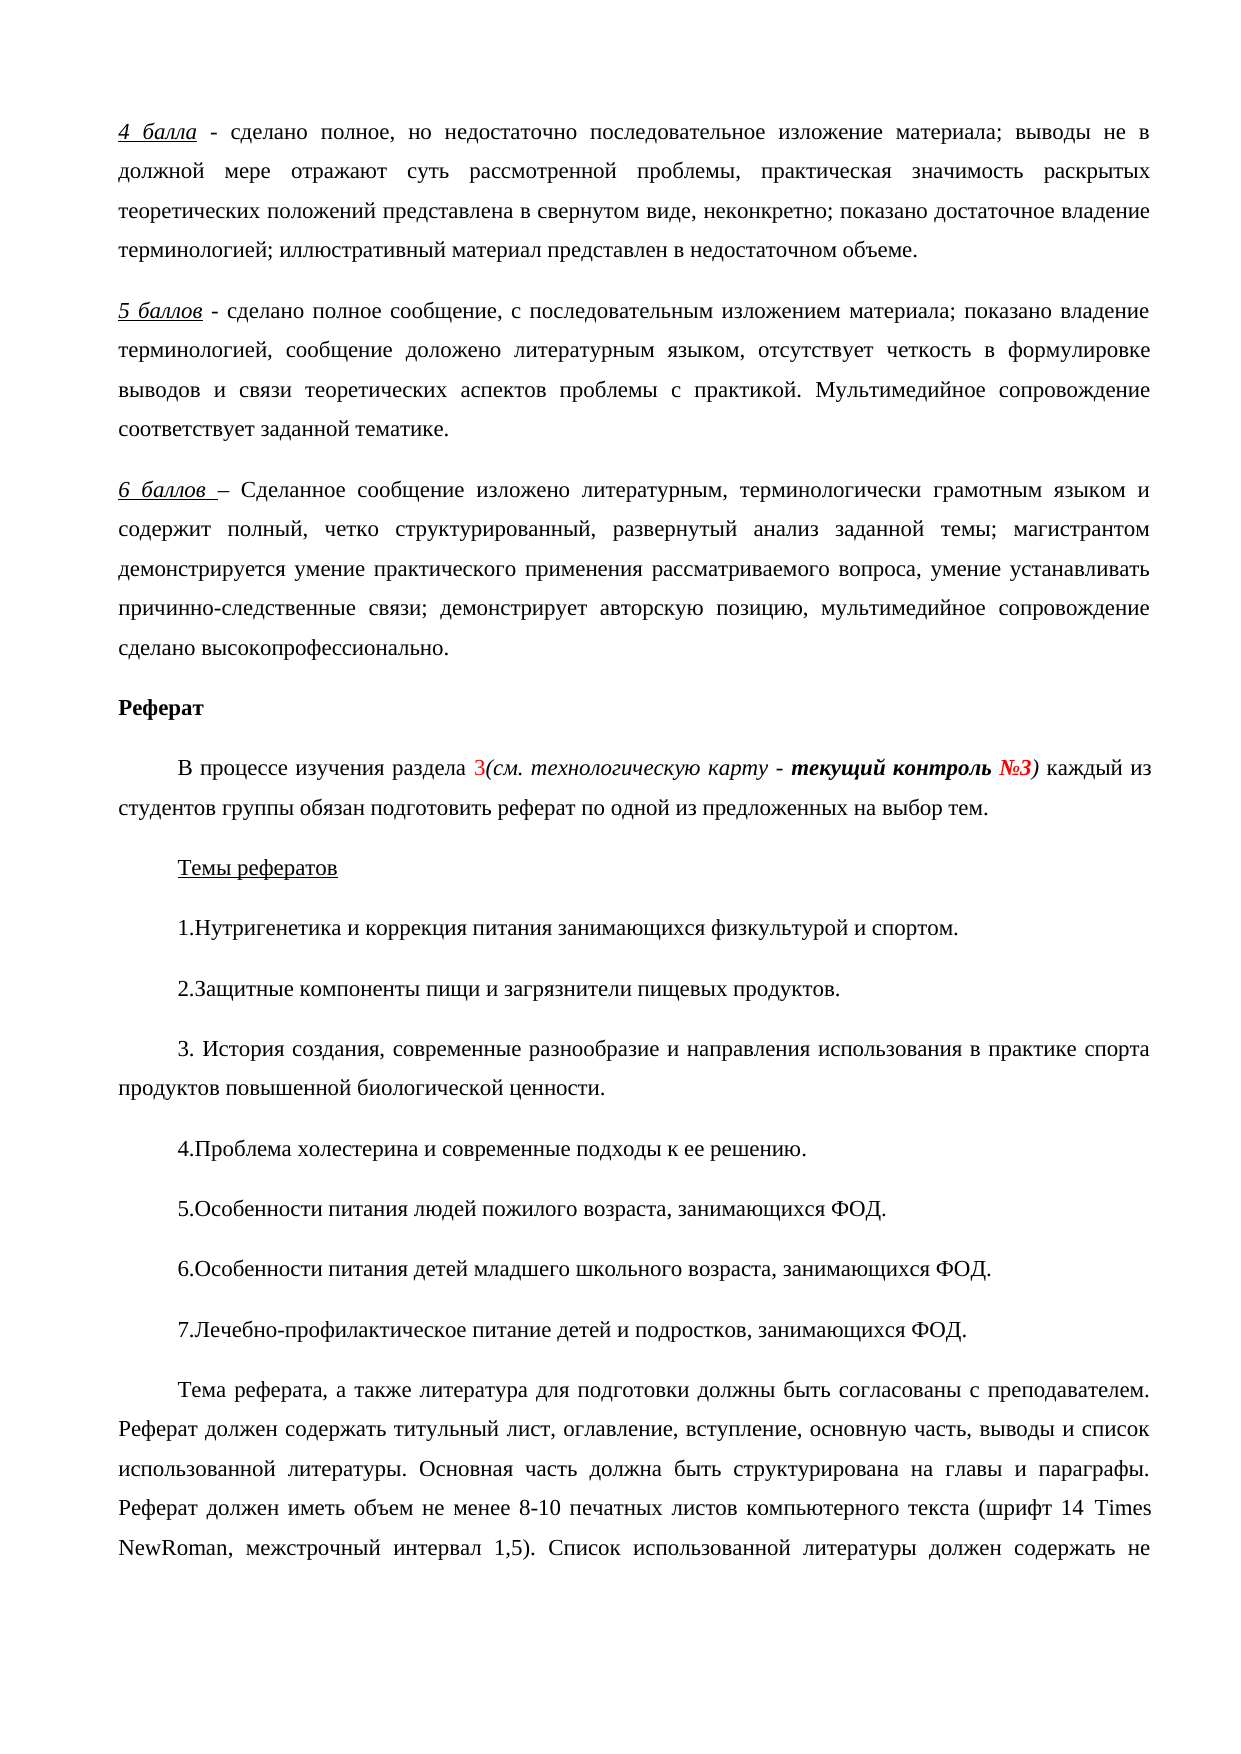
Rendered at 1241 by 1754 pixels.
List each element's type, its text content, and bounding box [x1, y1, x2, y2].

text 5.Особенности питания людей пожилого возраста, занимающихся ФОД. [118, 1195, 1152, 1221]
text 6.Особенности питания детей младшего школьного возраста, занимающихся ФОД. [118, 1255, 1152, 1282]
text 7.Лечебно-профилактическое питание детей и подростков, занимающихся ФОД. [118, 1316, 1152, 1342]
text 1.Нутригенетика и коррекция питания занимающихся физкультурой и спортом. [118, 914, 1152, 941]
text 4 балла - сделано полное, но недостаточно последовательное изложение материала; выводы не в должной мере отражают суть рассмотренной проблемы, практическая значимость раскрытых теоретических положений представлена в свернутом виде, неконкретно; показано достаточное владение терминологией; иллюстративный материал представлен в недостаточном объеме. [118, 118, 1152, 263]
text 4.Проблема холестерина и современные подходы к ее решению. [118, 1135, 1152, 1161]
text 3. История создания, современные разнообразие и направления использования в практике спорта продуктов повышенной биологической ценности. [118, 1035, 1152, 1101]
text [118, 1376, 1152, 1560]
text 5 баллов - сделано полное сообщение, с последовательным изложением материала; показано владение терминологией, сообщение доложено литературным языком, отсутствует четкость в формулировке выводов и связи теоретических аспектов проблемы с практикой. Мультимедийное сопровождение соответствует заданной тематике. [118, 297, 1152, 442]
text В процессе изучения раздела 3(см. технологическую карту - текущий контроль №3) каждый из студентов группы обязан подготовить реферат по одной из предложенных на выбор тем. [118, 754, 1152, 820]
text 6 баллов – Сделанное сообщение изложено литературным, терминологически грамотным языком и содержит полный, четко структурированный, развернутый анализ заданной темы; магистрантом демонстрируется умение практического применения рассматриваемого вопроса, умение устанавливать причинно-следственные связи; демонстрирует авторскую позицию, мультимедийное сопровождение сделано высокопрофессионально. [118, 476, 1152, 660]
text 2.Защитные компоненты пищи и загрязнители пищевых продуктов. [118, 974, 1152, 1001]
text Реферат [118, 694, 1152, 720]
text Темы рефератов [118, 854, 1152, 880]
